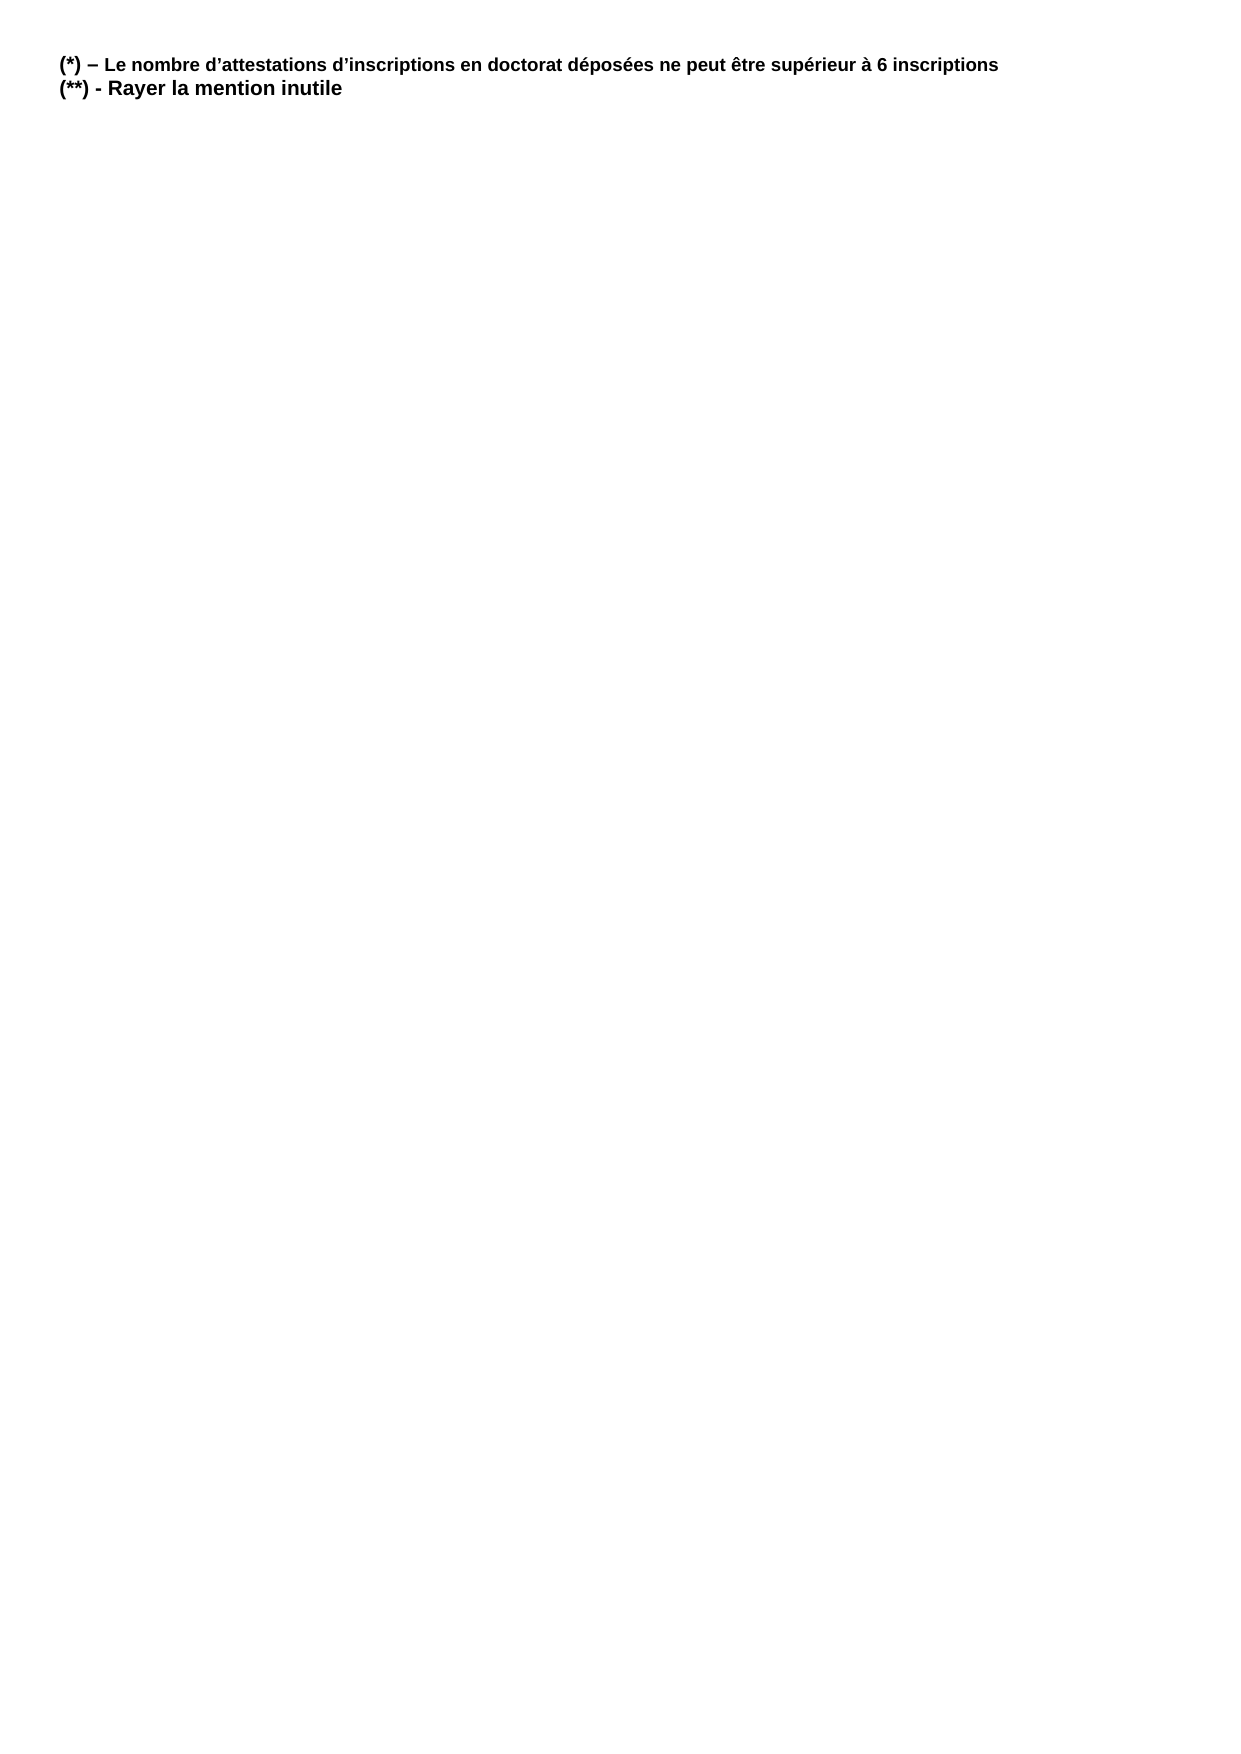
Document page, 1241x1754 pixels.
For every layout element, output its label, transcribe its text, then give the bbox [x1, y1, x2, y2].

text (**) - Rayer la mention inutile [59, 76, 1211, 100]
text (*) – Le nombre d’attestations d’inscriptions en doctorat déposées ne peut être supérieur à 6 inscriptions [59, 52, 1211, 76]
